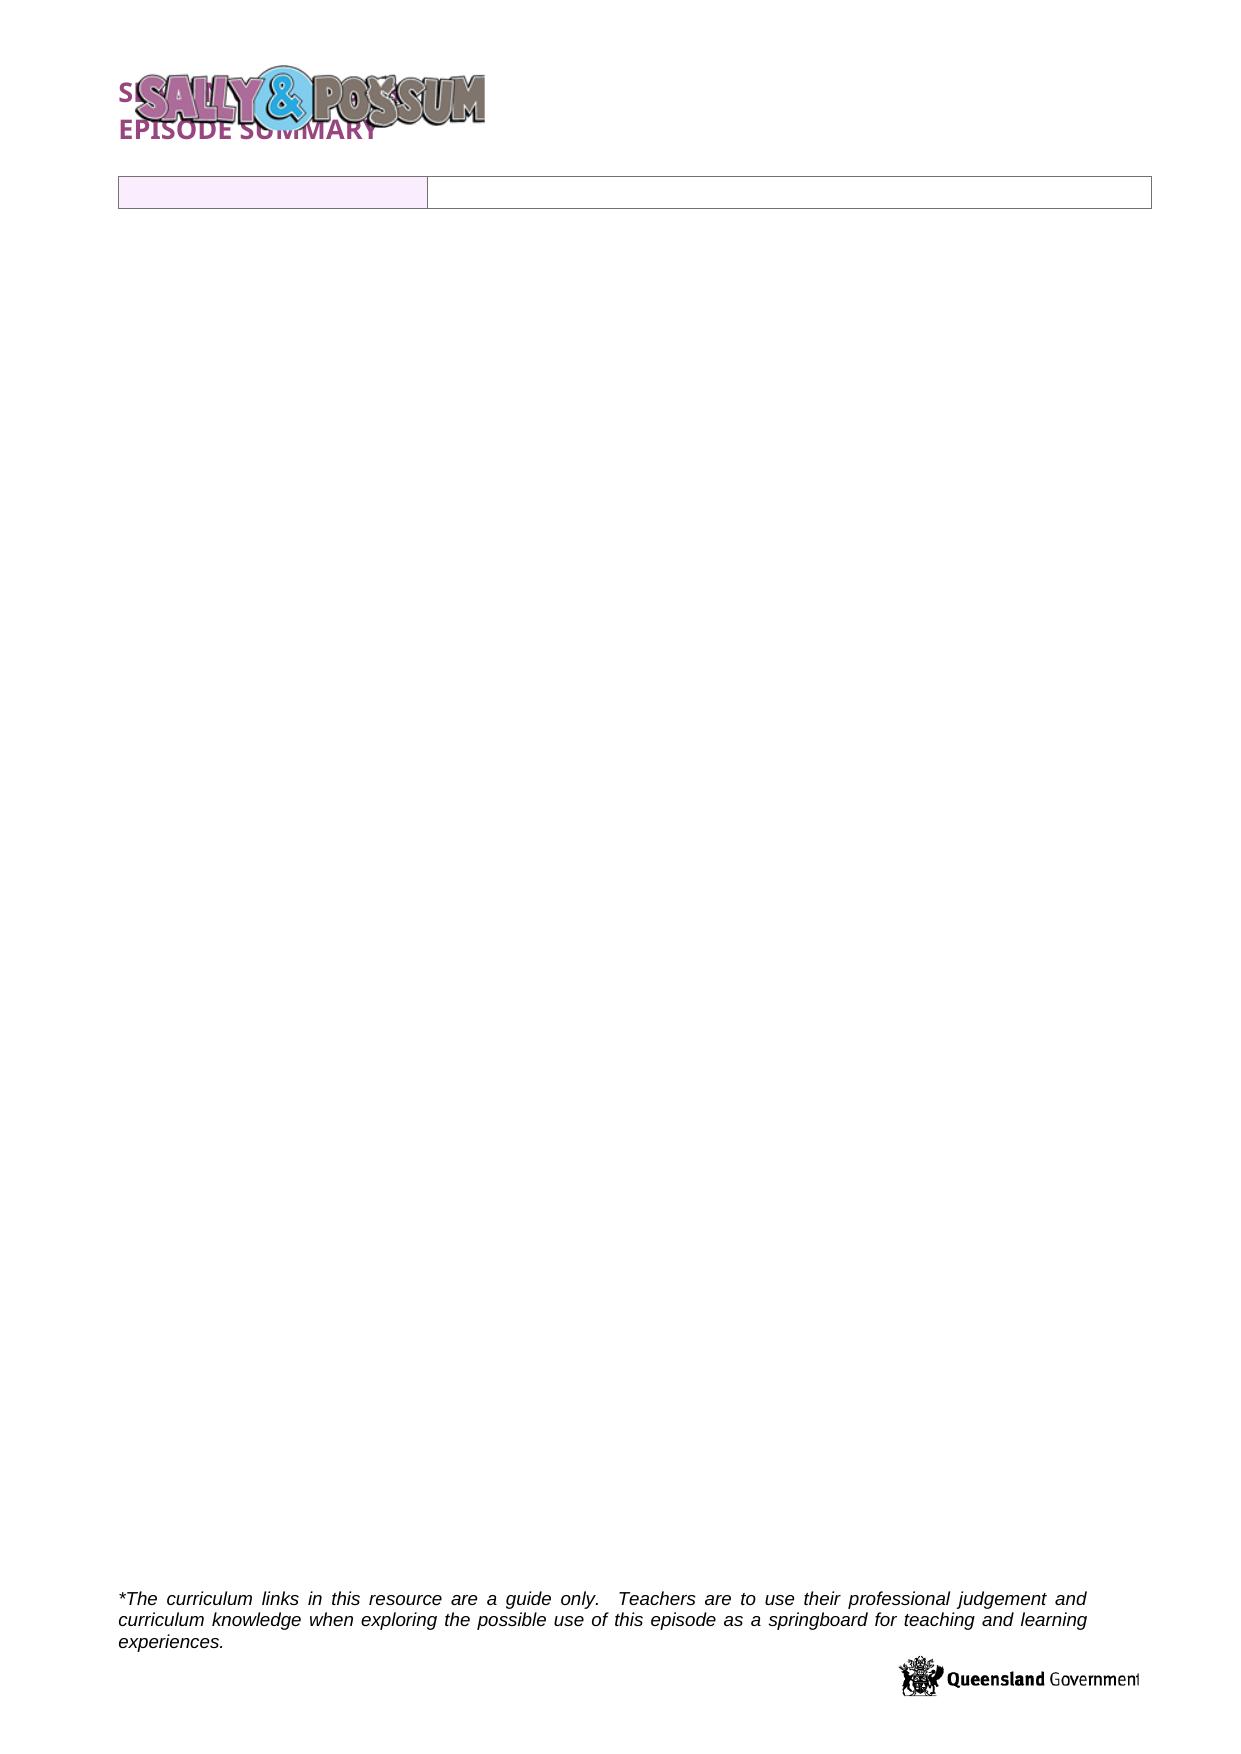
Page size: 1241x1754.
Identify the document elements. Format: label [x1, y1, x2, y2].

picture [898, 1655, 1139, 1697]
table_cell [428, 177, 1151, 208]
picture [134, 65, 485, 131]
